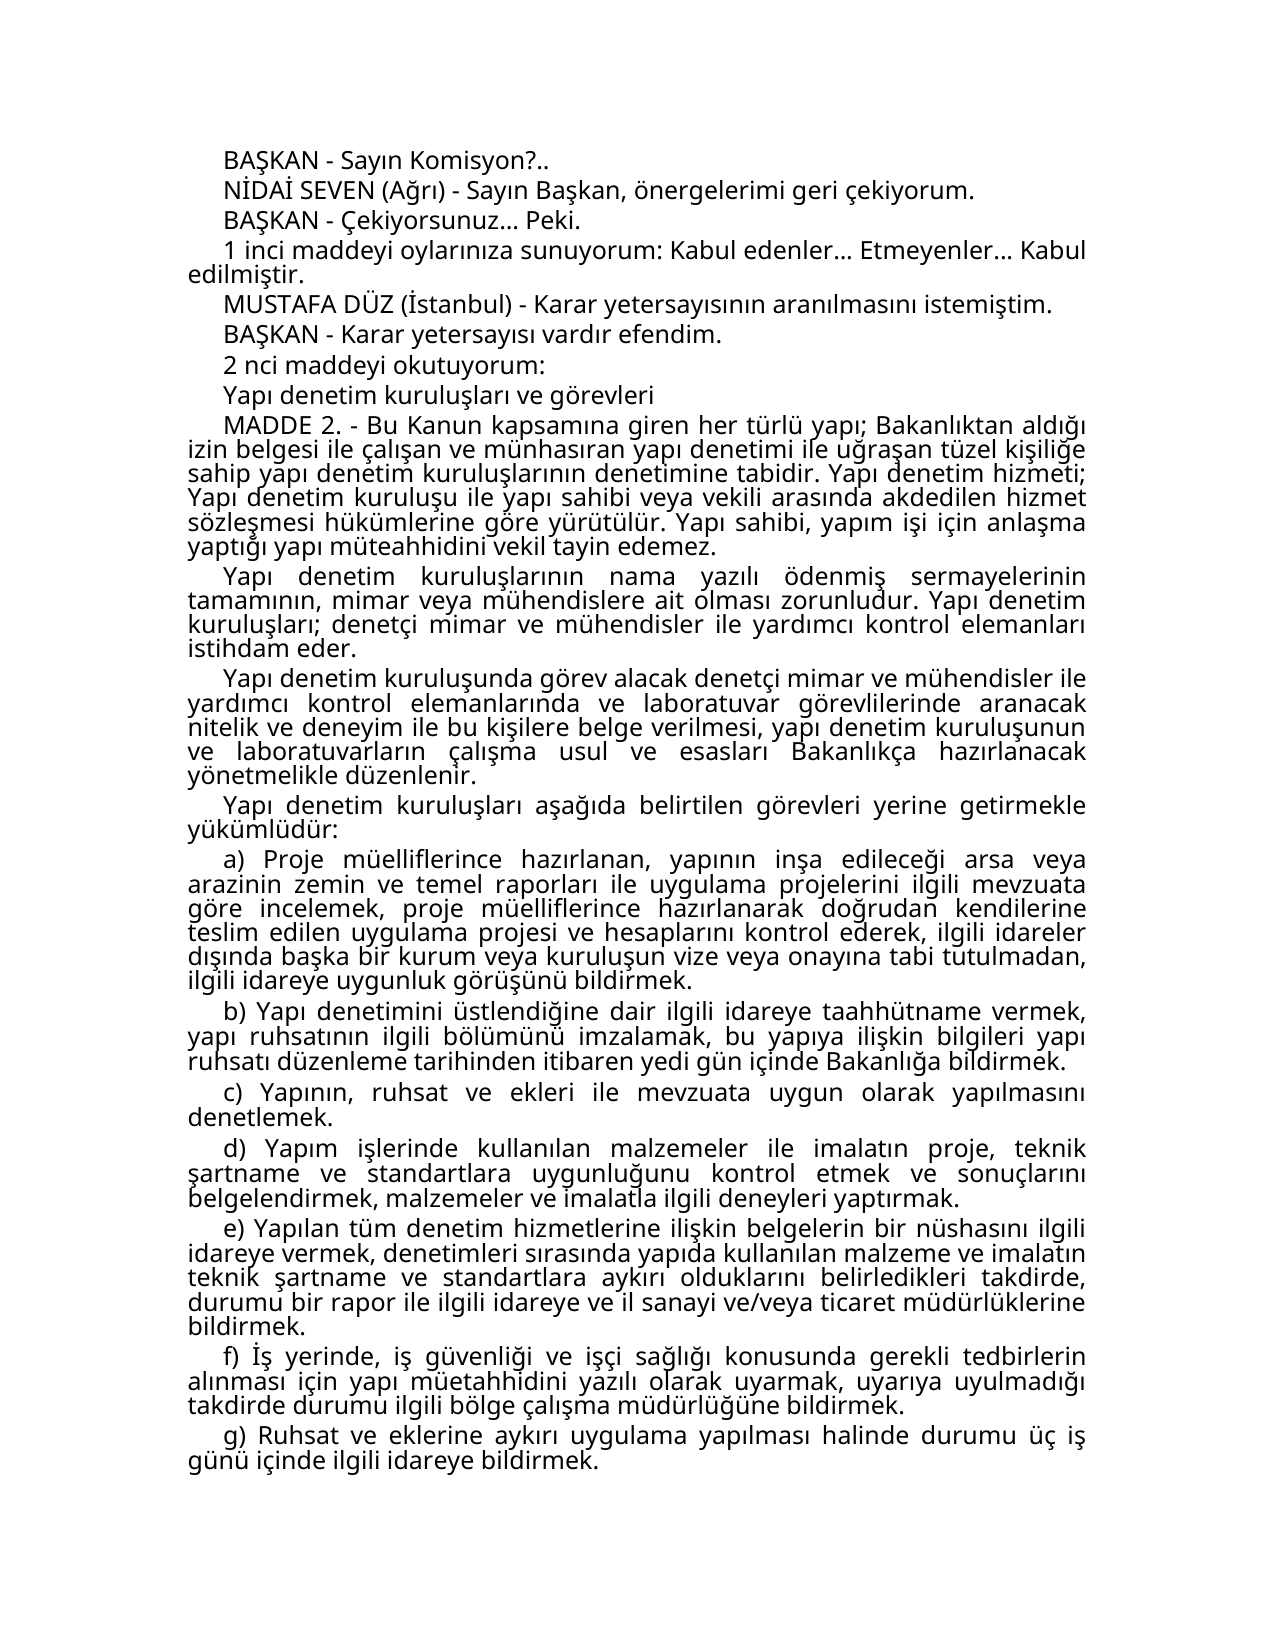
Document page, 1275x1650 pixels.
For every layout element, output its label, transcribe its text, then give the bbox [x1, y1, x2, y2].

text NİDAİ SEVEN (Ağrı) - Sayın Başkan, önergelerimi geri çekiyorum. [187, 180, 1087, 204]
text BAŞKAN - Karar yetersayısı vardır efendim. [259, 325, 1087, 349]
text d) Yapım işlerinde kullanılan malzemeler ile imalatın proje, teknik şartname ve standartlara uygunluğunu kontrol etmek ve sonuçlarını belgelendirmek, malzemeler ve imalatla ilgili deneyleri yaptırmak. [187, 1137, 1087, 1212]
text 1 inci maddeyi oylarınıza sunuyorum: Kabul edenler... Etmeyenler... Kabul edilmiştir. [187, 240, 1087, 289]
text Yapı denetim kuruluşlarının nama yazılı ödenmiş sermayelerinin tamamının, mimar veya mühendislere ait olması zorunludur. Yapı denetim kuruluşları; denetçi mimar ve mühendisler ile yardımcı kontrol elemanları istihdam eder. [187, 566, 1087, 663]
text BAŞKAN - Sayın Komisyon?.. [187, 150, 1087, 174]
text MADDE 2. - Bu Kanun kapsamına giren her türlü yapı; Bakanlıktan aldığı izin belgesi ile çalışan ve münhasıran yapı denetimi ile uğraşan tüzel kişiliğe sahip yapı denetim kuruluşlarının denetimine tabidir. Yapı denetim hizmeti; Yapı denetim kuruluşu ile yapı sahibi veya vekili arasında akdedilen hizmet sözleşmesi hükümlerine göre yürütülür. Yapı sahibi, yapım işi için anlaşma yaptığı yapı müteahhidini vekil tayin edemez. [187, 415, 1087, 560]
text f) İş yerinde, iş güvenliği ve işçi sağlığı konusunda gerekli tedbirlerin alınması için yapı müetahhidini yazılı olarak uyarmak, uyarıya uyulmadığı takdirde durumu ilgili bölge çalışma müdürlüğüne bildirmek. [187, 1346, 1087, 1419]
text Yapı denetim kuruluşları ve görevleri [187, 385, 1087, 409]
text c) Yapının, ruhsat ve ekleri ile mevzuata uygun olarak yapılmasını denetlemek. [187, 1081, 1087, 1131]
text MUSTAFA DÜZ (İstanbul) - Karar yetersayısının aranılmasını istemiştim. [187, 294, 1087, 319]
text Yapı denetim kuruluşunda görev alacak denetçi mimar ve mühendisler ile yardımcı kontrol elemanlarında ve laboratuvar görevlilerinde aranacak nitelik ve deneyim ile bu kişilere belge verilmesi, yapı denetim kuruluşunun ve laboratuvarların çalışma usul ve esasları Bakanlıkça hazırlanacak yönetmelikle düzenlenir. [187, 668, 1087, 789]
text BAŞKAN - Çekiyorsunuz... Peki. [187, 210, 1087, 234]
text b) Yapı denetimini üstlendiğine dair ilgili idareye taahhütname vermek, yapı ruhsatının ilgili bölümünü imzalamak, bu yapıya ilişkin bilgileri yapı ruhsatı düzenleme tarihinden itibaren yedi gün içinde Bakanlığa bildirmek. [187, 1001, 1087, 1076]
text g) Ruhsat ve eklerine aykırı uygulama yapılması halinde durumu üç iş günü içinde ilgili idareye bildirmek. [187, 1425, 1087, 1474]
text 2 nci maddeyi okutuyorum: [187, 355, 1087, 379]
text a) Proje müelliflerince hazırlanan, yapının inşa edileceği arsa veya arazinin zemin ve temel raporları ile uygulama projelerini ilgili mevzuata göre incelemek, proje müelliflerince hazırlanarak doğrudan kendilerine teslim edilen uygulama projesi ve hesaplarını kontrol ederek, ilgili idareler dışında başka bir kurum veya kuruluşun vize veya onayına tabi tutulmadan, ilgili idareye uygunluk görüşünü bildirmek. [187, 849, 1087, 994]
text Yapı denetim kuruluşları aşağıda belirtilen görevleri yerine getirmekle yükümlüdür: [187, 795, 1087, 844]
text e) Yapılan tüm denetim hizmetlerine ilişkin belgelerin bir nüshasını ilgili idareye vermek, denetimleri sırasında yapıda kullanılan malzeme ve imalatın teknik şartname ve standartlara aykırı olduklarını belirledikleri takdirde, durumu bir rapor ile ilgili idareye ve il sanayi ve/veya ticaret müdürlüklerine bildirmek. [187, 1218, 1087, 1340]
